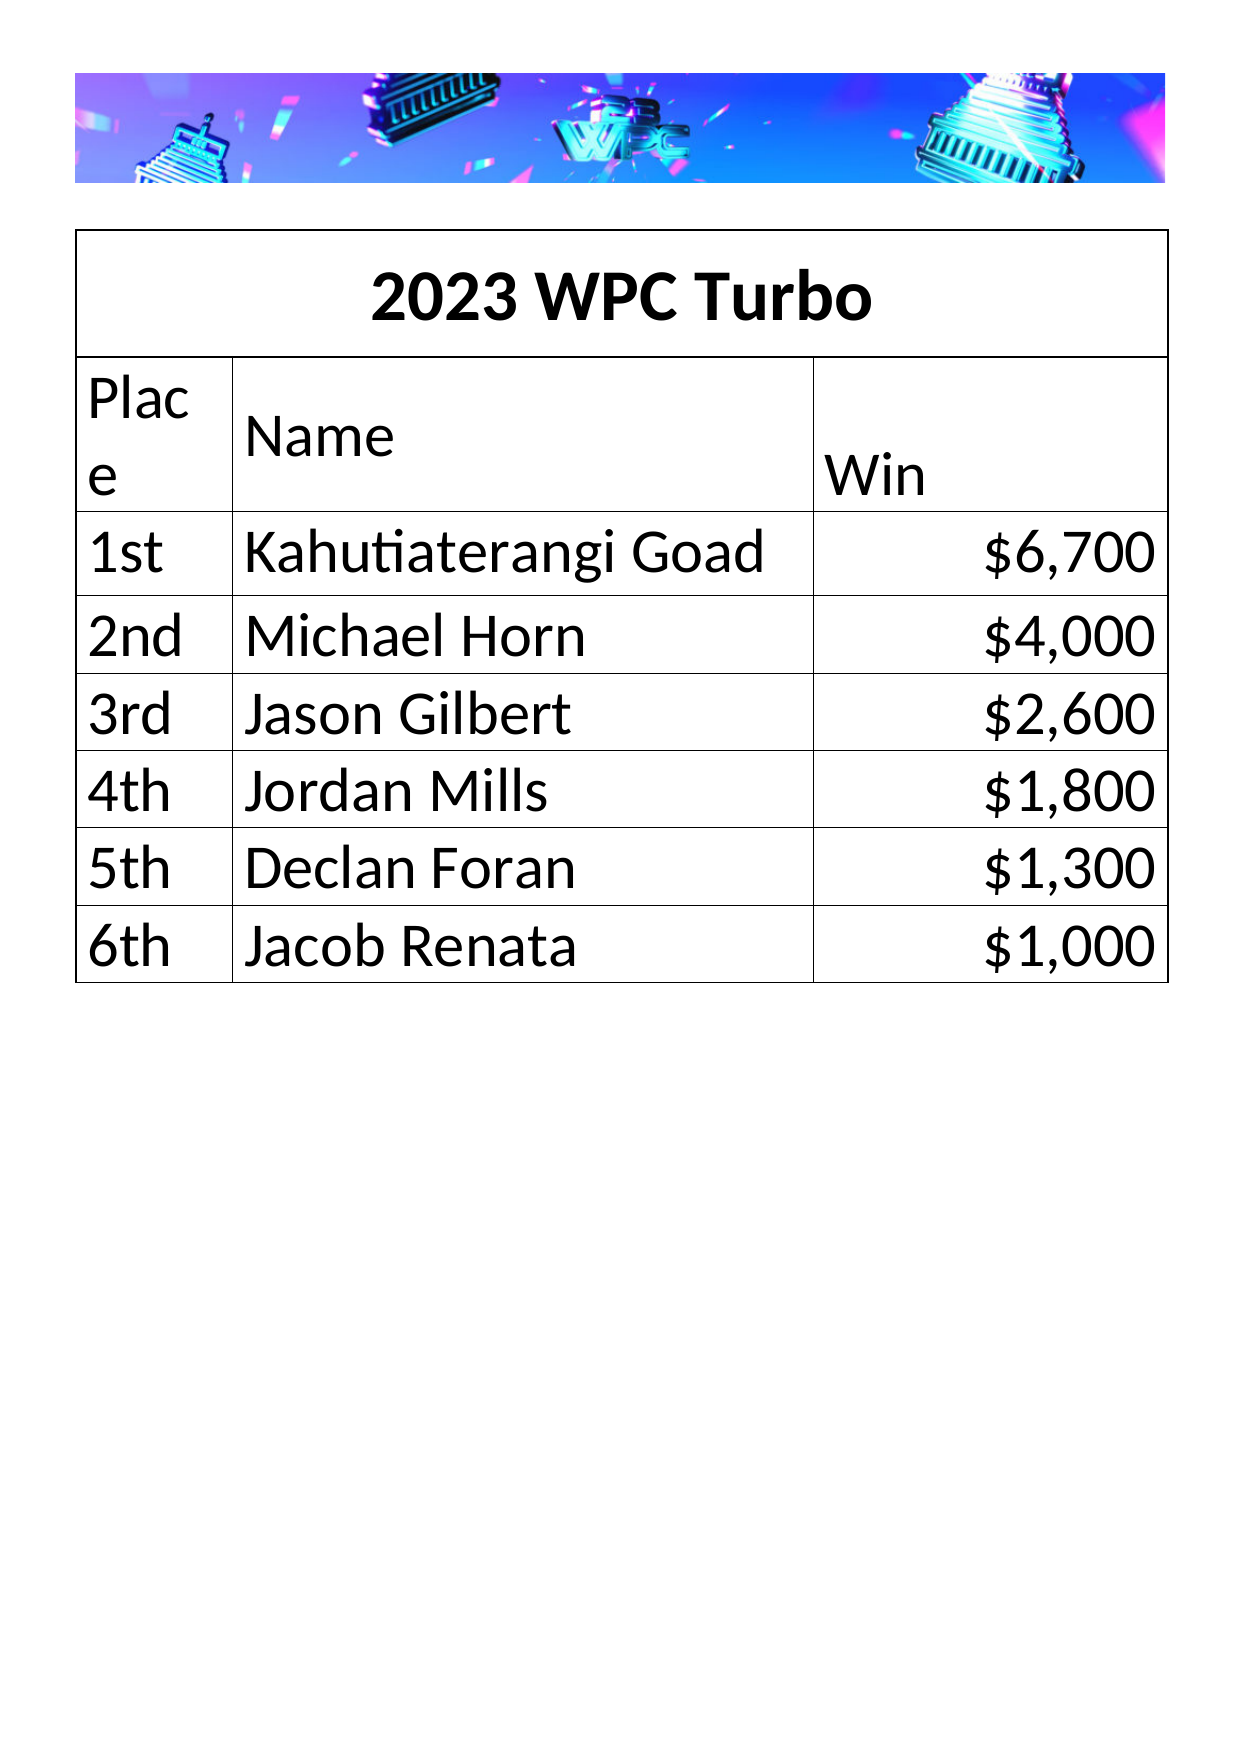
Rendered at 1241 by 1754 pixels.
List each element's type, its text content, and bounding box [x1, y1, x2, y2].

table_cell 1st [77, 512, 232, 595]
table_cell Jason Gilbert [233, 674, 813, 750]
table_cell 2nd [77, 596, 232, 672]
table_cell 4th [77, 751, 232, 827]
table_cell Kahutiaterangi Goad [233, 512, 813, 595]
table_cell $1,000 [814, 906, 1167, 982]
picture [75, 73, 1166, 183]
table_cell Name [233, 358, 813, 511]
table_cell 6th [77, 906, 232, 982]
table_cell $1,800 [814, 751, 1167, 827]
table_cell $6,700 [814, 512, 1167, 595]
table_cell Jacob Renata [233, 906, 813, 982]
table_cell Win [814, 358, 1167, 511]
table_cell Declan Foran [233, 828, 813, 904]
table_cell 3rd [77, 674, 232, 750]
table_cell Michael Horn [233, 596, 813, 672]
table_cell 5th [77, 828, 232, 904]
table_cell Jordan Mills [233, 751, 813, 827]
table_cell Place [77, 358, 232, 511]
table_cell $2,600 [814, 674, 1167, 750]
table_cell $4,000 [814, 596, 1167, 672]
table_cell $1,300 [814, 828, 1167, 904]
table_header 2023 WPC Turbo [77, 231, 1167, 356]
